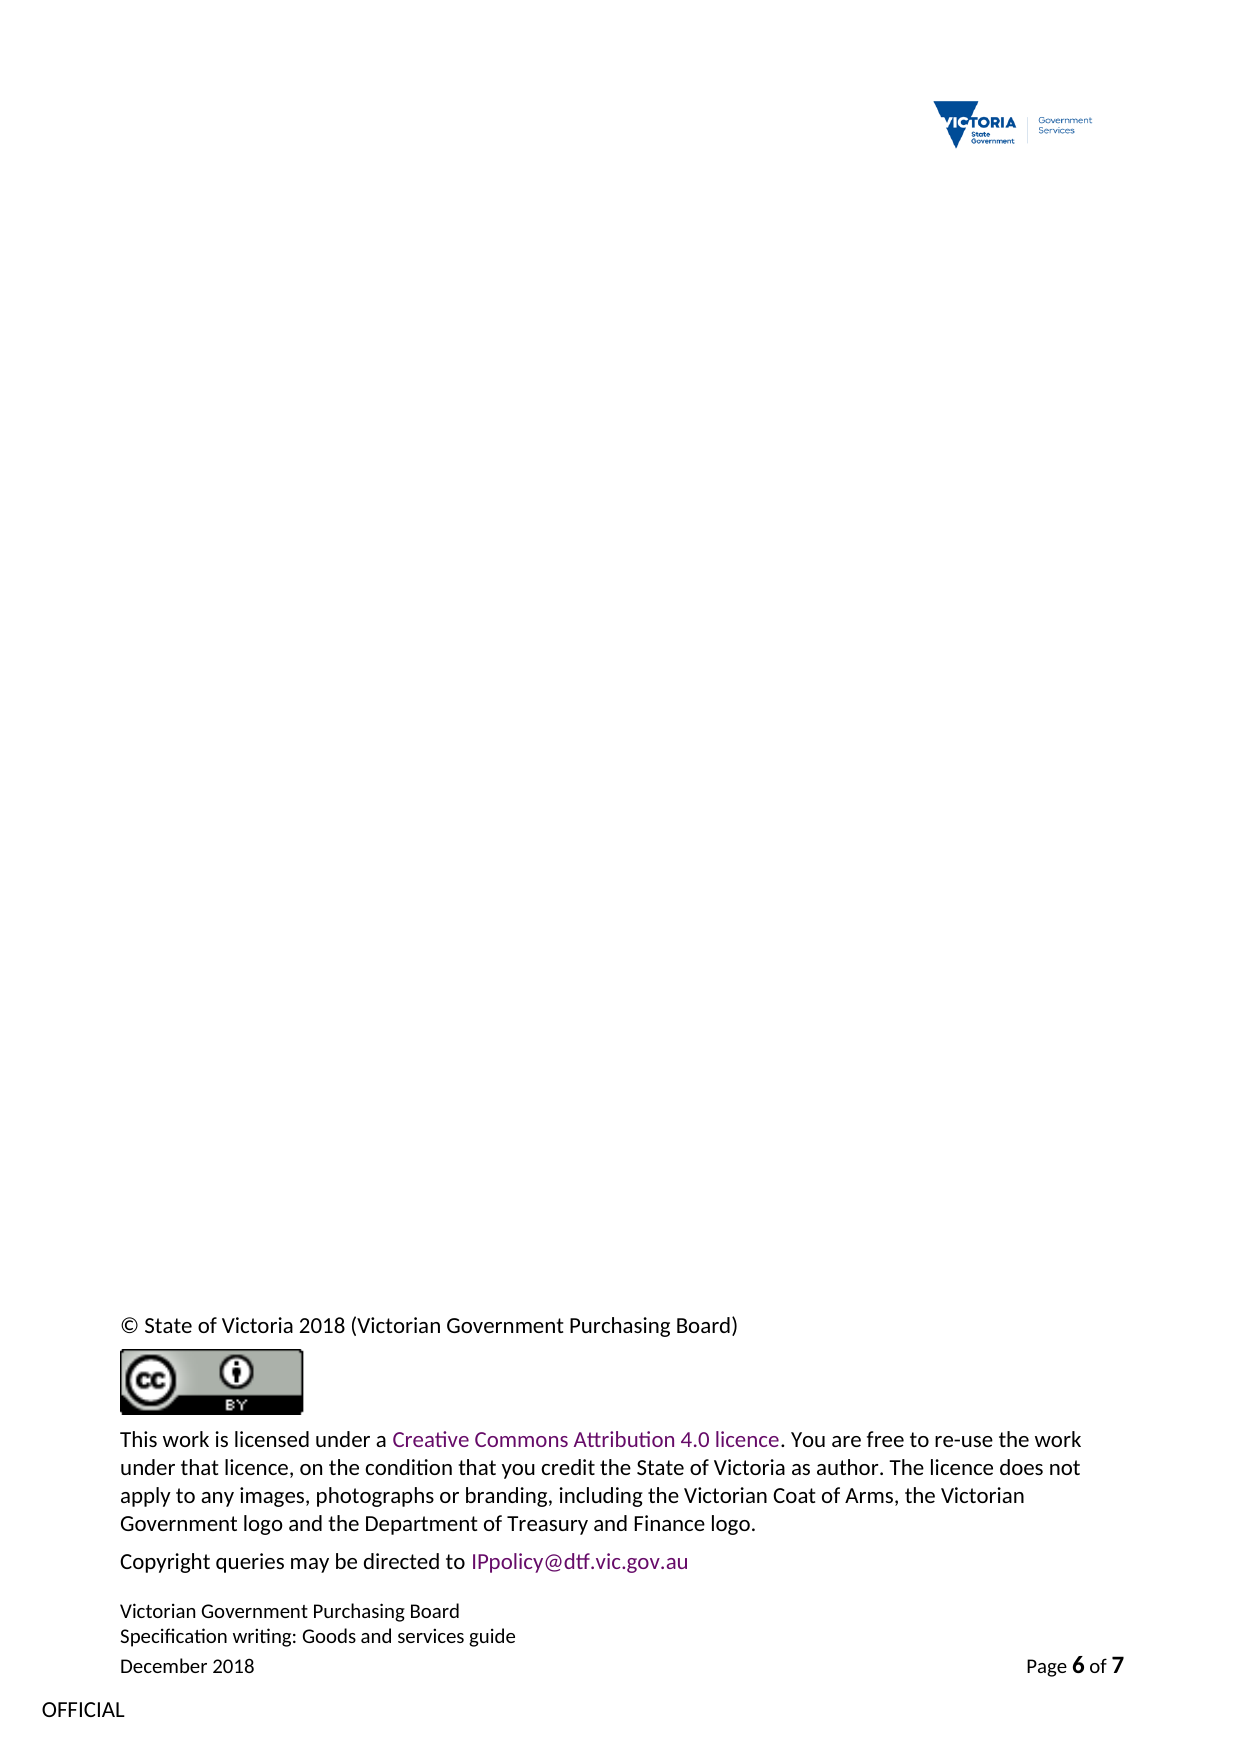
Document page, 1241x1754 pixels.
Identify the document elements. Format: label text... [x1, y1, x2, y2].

text This work is licensed under a Creative Commons Attribution 4.0 licence. You are free to re-use the work under that licence, on the condition that you credit the State of Victoria as author. The licence does not apply to any images, photographs or branding, including the Victorian Coat of Arms, the Victorian Government logo and the Department of Treasury and Finance logo. [120, 1425, 1135, 1537]
picture [912, 84, 1111, 166]
picture [120, 1349, 304, 1415]
text © State of Victoria 2018 (Victorian Government Purchasing Board) [120, 1311, 1135, 1339]
text Copyright queries may be directed to IPpolicy@dtf.vic.gov.au [120, 1547, 1135, 1575]
